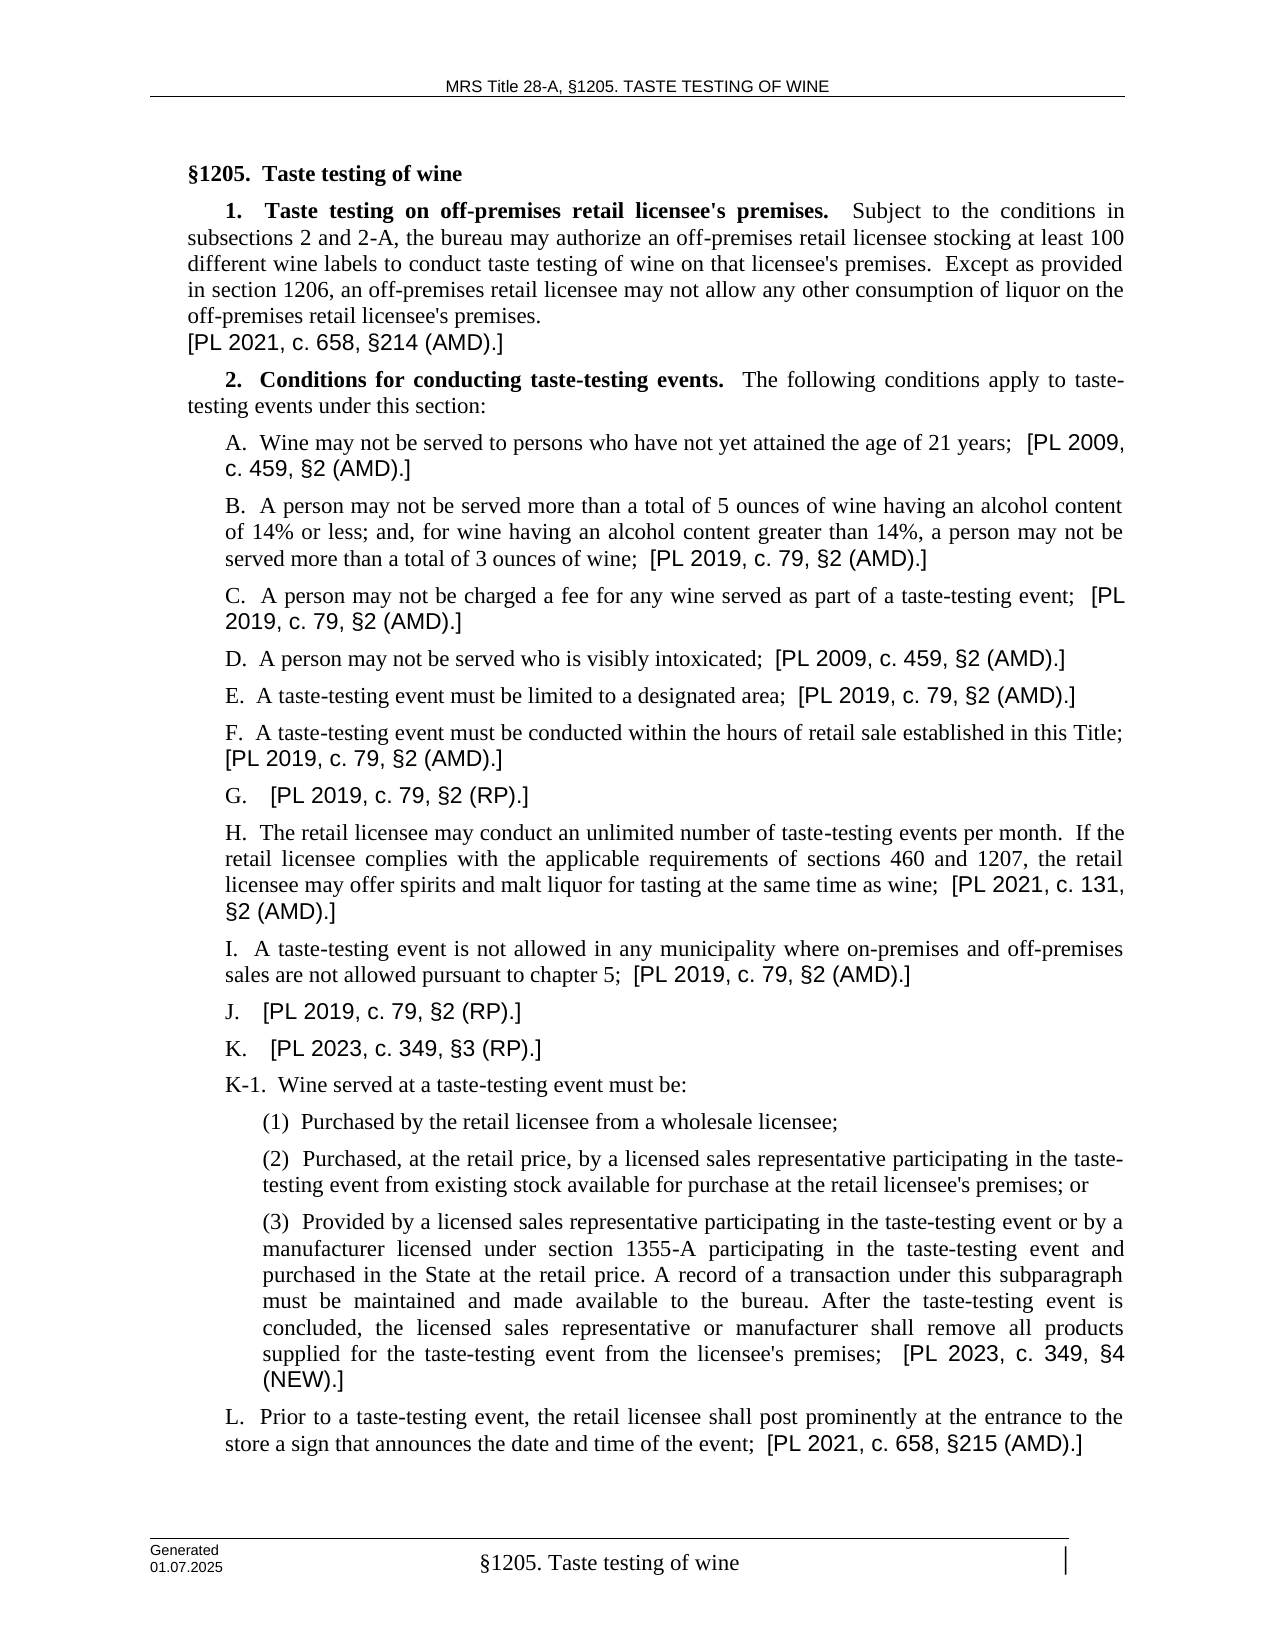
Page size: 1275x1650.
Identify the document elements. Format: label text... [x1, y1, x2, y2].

text (3) Provided by a licensed sales representative participating in the taste-testing event or by a manufacturer licensed under section 1355‑A participating in the taste-testing event and purchased in the State at the retail price. A record of a transaction under this subparagraph must be maintained and made available to the bureau. After the taste-testing event is concluded, the licensed sales representative or manufacturer shall remove all products supplied for the taste-testing event from the licensee's premises; [PL 2023, c. 349, §4 (NEW).] [262, 1208, 1125, 1393]
text C. A person may not be charged a fee for any wine served as part of a taste-testing event; [PL 2019, c. 79, §2 (AMD).] [225, 582, 1125, 634]
text K-1. Wine served at a taste‑testing event must be: [225, 1072, 1125, 1098]
text (2) Purchased, at the retail price, by a licensed sales representative participating in the taste-testing event from existing stock available for purchase at the retail licensee's premises; or [262, 1145, 1125, 1198]
text E. A taste‑testing event must be limited to a designated area; [PL 2019, c. 79, §2 (AMD).] [225, 682, 1125, 708]
text H. The retail licensee may conduct an unlimited number of taste‑testing events per month. If the retail licensee complies with the applicable requirements of sections 460 and 1207, the retail licensee may offer spirits and malt liquor for tasting at the same time as wine; [PL 2021, c. 131, §2 (AMD).] [225, 819, 1125, 924]
text A. Wine may not be served to persons who have not yet attained the age of 21 years; [PL 2009, c. 459, §2 (AMD).] [225, 429, 1125, 482]
text I. A taste‑testing event is not allowed in any municipality where on-premises and off-premises sales are not allowed pursuant to chapter 5; [PL 2019, c. 79, §2 (AMD).] [225, 934, 1125, 987]
text L. Prior to a taste-testing event, the retail licensee shall post prominently at the entrance to the store a sign that announces the date and time of the event; [PL 2021, c. 658, §215 (AMD).] [225, 1403, 1125, 1456]
text G. [PL 2019, c. 79, §2 (RP).] [225, 782, 1125, 808]
text 1. Taste testing on off-premises retail licensee's premises. Subject to the conditions in subsections 2 and 2‑A, the bureau may authorize an off‑premises retail licensee stocking at least 100 different wine labels to conduct taste testing of wine on that licensee's premises. Except as provided in section 1206, an off-premises retail licensee may not allow any other consumption of liquor on the off‑premises retail licensee's premises. [187, 197, 1125, 329]
text [PL 2021, c. 658, §214 (AMD).] [187, 329, 1125, 355]
text D. A person may not be served who is visibly intoxicated; [PL 2009, c. 459, §2 (AMD).] [225, 645, 1125, 671]
text §1205. Taste testing of wine [187, 160, 1125, 187]
text (1) Purchased by the retail licensee from a wholesale licensee; [262, 1108, 1125, 1135]
text B. A person may not be served more than a total of 5 ounces of wine having an alcohol content of 14% or less; and, for wine having an alcohol content greater than 14%, a person may not be served more than a total of 3 ounces of wine; [PL 2019, c. 79, §2 (AMD).] [225, 492, 1125, 571]
text 2. Conditions for conducting taste-testing events. The following conditions apply to taste-testing events under this section: [187, 366, 1125, 418]
text F. A taste‑testing event must be conducted within the hours of retail sale established in this Title; [PL 2019, c. 79, §2 (AMD).] [225, 719, 1125, 771]
text J. [PL 2019, c. 79, §2 (RP).] [225, 998, 1125, 1024]
text K. [PL 2023, c. 349, §3 (RP).] [225, 1035, 1125, 1061]
